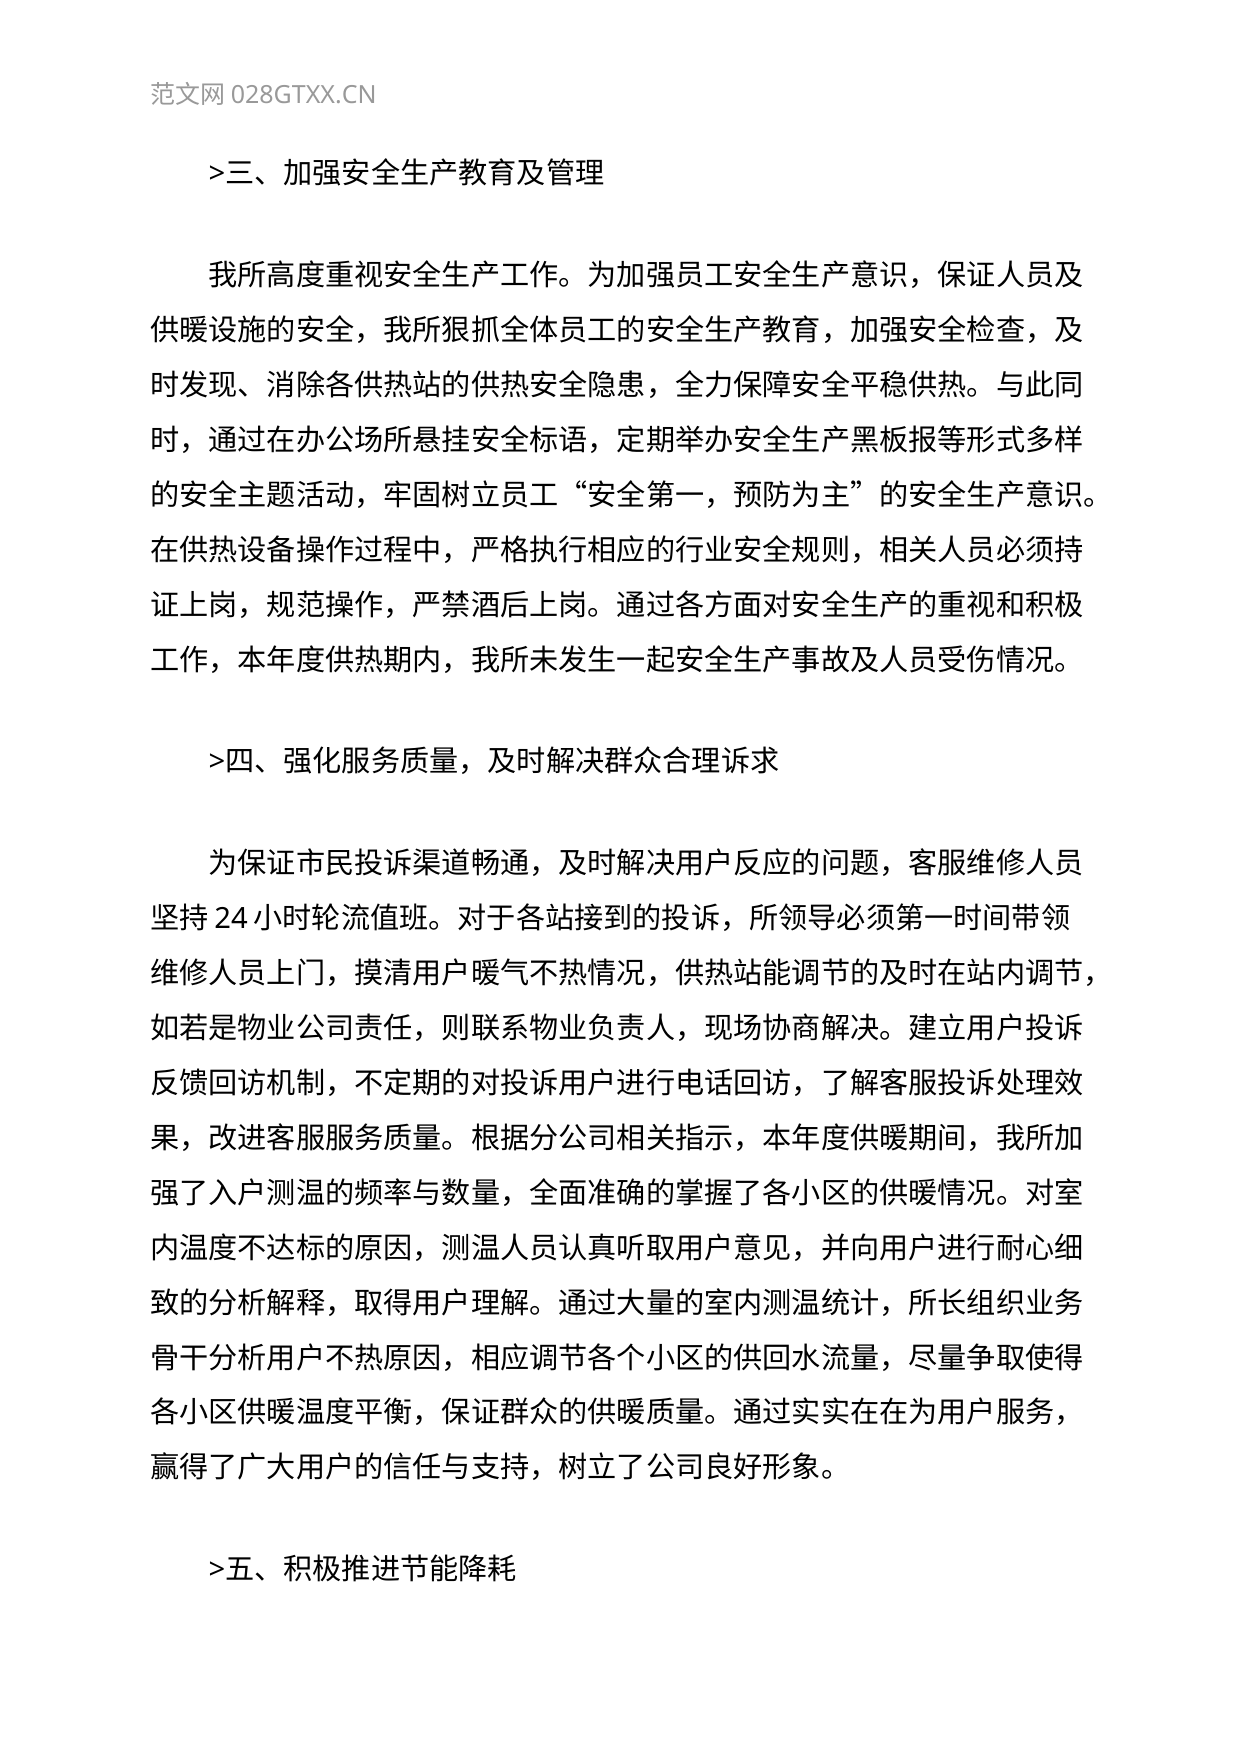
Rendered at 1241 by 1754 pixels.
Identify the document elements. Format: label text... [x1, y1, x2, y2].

text 为保证市民投诉渠道畅通，及时解决用户反应的问题，客服维修人员坚持24小时轮流值班。对于各站接到的投诉，所领导必须第一时间带领维修人员上门，摸清用户暖气不热情况，供热站能调节的及时在站内调节，如若是物业公司责任，则联系物业负责人，现场协商解决。建立用户投诉反馈回访机制，不定期的对投诉用户进行电话回访，了解客服投诉处理效果，改进客服服务质量。根据分公司相关指示，本年度供暖期间，我所加强了入户测温的频率与数量，全面准确的掌握了各小区的供暖情况。对室内温度不达标的原因，测温人员认真听取用户意见，并向用户进行耐心细致的分析解释，取得用户理解。通过大量的室内测温统计，所长组织业务骨干分析用户不热原因，相应调节各个小区的供回水流量，尽量争取使得各小区供暖温度平衡，保证群众的供暖质量。通过实实在在为用户服务，赢得了广大用户的信任与支持，树立了公司良好形象。 [150, 840, 1090, 1486]
text >五、积极推进节能降耗 [150, 1546, 1090, 1588]
text >三、加强安全生产教育及管理 [150, 150, 1090, 192]
text >四、强化服务质量，及时解决群众合理诉求 [150, 738, 1090, 780]
text 我所高度重视安全生产工作。为加强员工安全生产意识，保证人员及供暖设施的安全，我所狠抓全体员工的安全生产教育，加强安全检查，及时发现、消除各供热站的供热安全隐患，全力保障安全平稳供热。与此同时，通过在办公场所悬挂安全标语，定期举办安全生产黑板报等形式多样的安全主题活动，牢固树立员工“安全第一，预防为主”的安全生产意识。在供热设备操作过程中，严格执行相应的行业安全规则，相关人员必须持证上岗，规范操作，严禁酒后上岗。通过各方面对安全生产的重视和积极工作，本年度供热期内，我所未发生一起安全生产事故及人员受伤情况。 [150, 252, 1090, 678]
